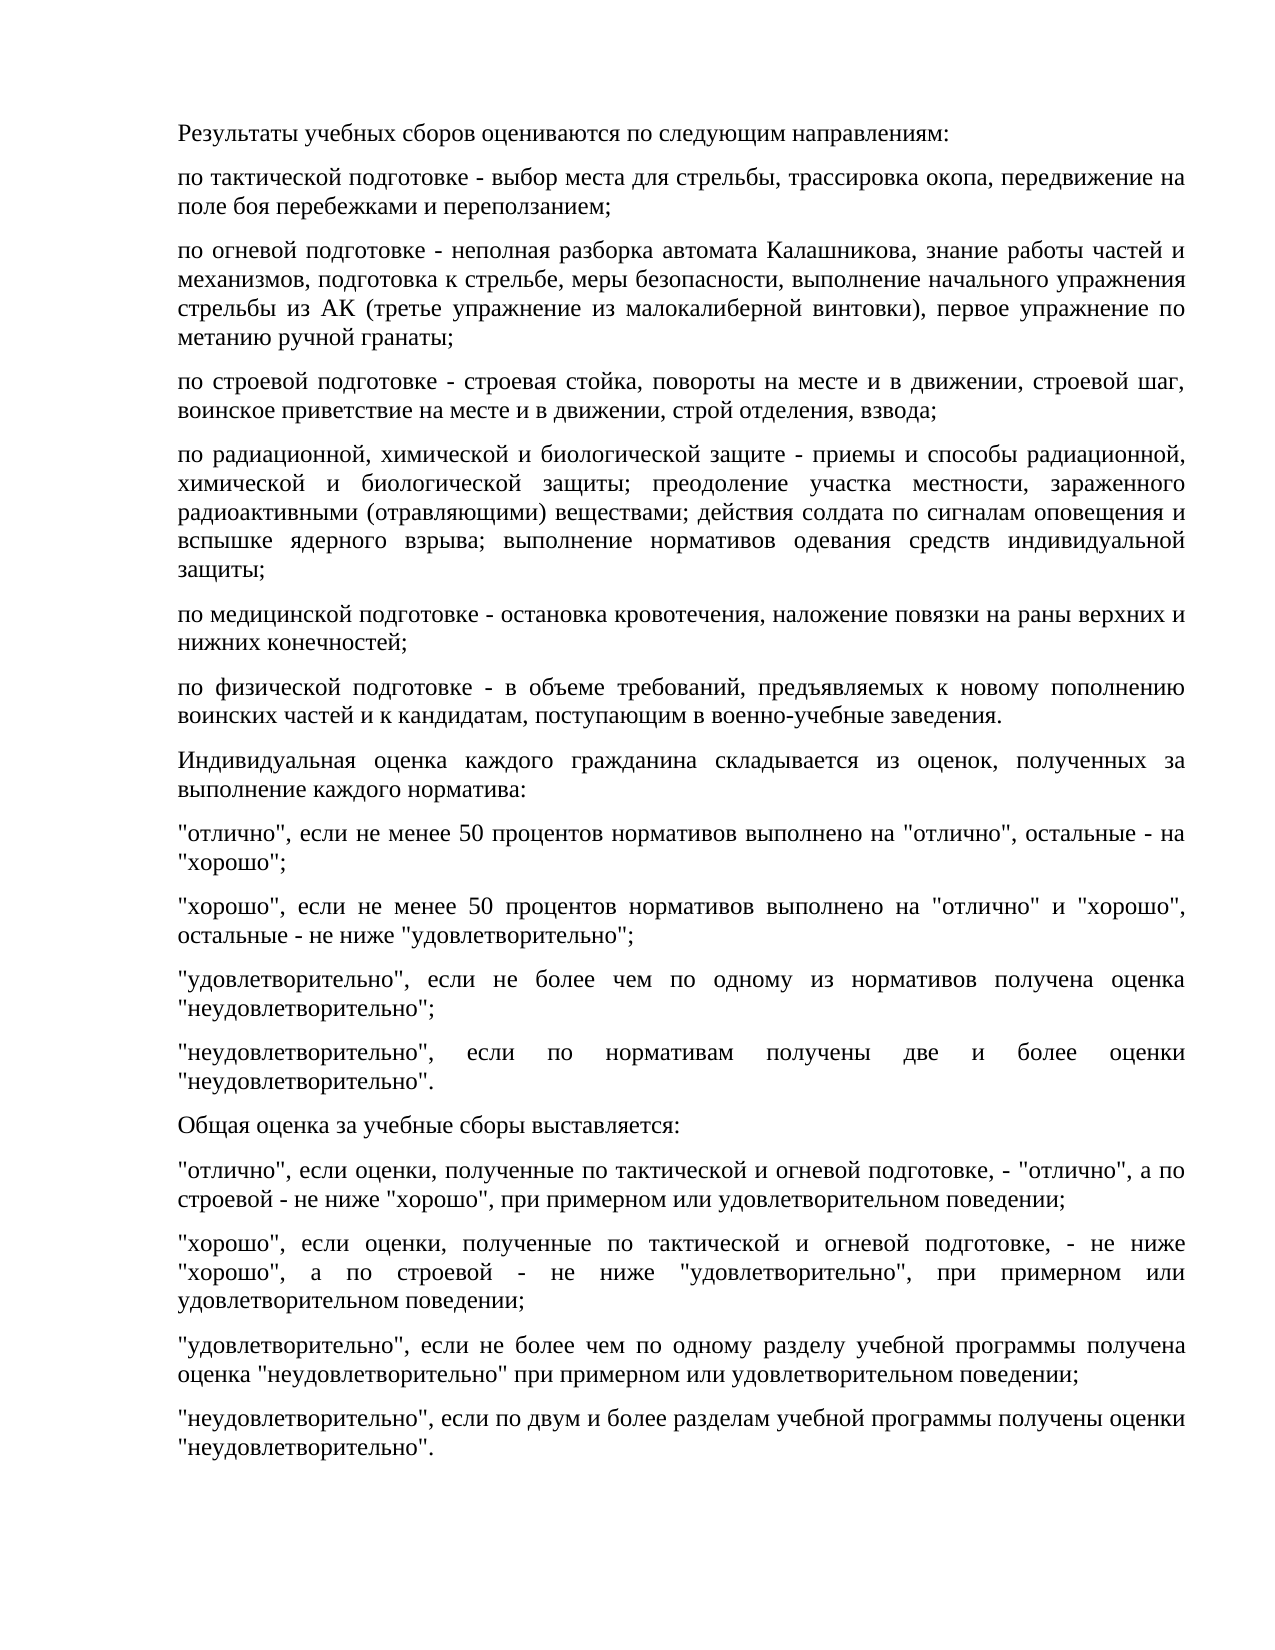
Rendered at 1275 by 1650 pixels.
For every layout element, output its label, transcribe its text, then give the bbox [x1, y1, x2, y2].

text по огневой подготовке - неполная разборка автомата Калашникова, знание работы частей и механизмов, подготовка к стрельбе, меры безопасности, выполнение начального упражнения стрельбы из АК (третье упражнение из малокалиберной винтовки), первое упражнение по метанию ручной гранаты; [177, 236, 1186, 351]
text Общая оценка за учебные сборы выставляется: [177, 1111, 1186, 1139]
text Результаты учебных сборов оцениваются по следующим направлениям: [177, 118, 1186, 147]
text "неудовлетворительно", если по нормативам получены две и более оценки "неудовлетворительно". [177, 1037, 1186, 1095]
text "удовлетворительно", если не более чем по одному из нормативов получена оценка "неудовлетворительно"; [177, 964, 1186, 1022]
text "хорошо", если оценки, полученные по тактической и огневой подготовке, - не ниже "хорошо", а по строевой - не ниже "удовлетворительно", при примерном или удовлетворительном поведении; [177, 1228, 1186, 1314]
text по физической подготовке - в объеме требований, предъявляемых к новому пополнению воинских частей и к кандидатам, поступающим в военно-учебные заведения. [177, 672, 1186, 729]
text по радиационной, химической и биологической защите - приемы и способы радиационной, химической и биологической защиты; преодоление участка местности, зараженного радиоактивными (отравляющими) веществами; действия солдата по сигналам оповещения и вспышке ядерного взрыва; выполнение нормативов одевания средств индивидуальной защиты; [177, 439, 1186, 583]
text "удовлетворительно", если не более чем по одному разделу учебной программы получена оценка "неудовлетворительно" при примерном или удовлетворительном поведении; [177, 1330, 1186, 1387]
text "отлично", если не менее 50 процентов нормативов выполнено на "отлично", остальные - на "хорошо"; [177, 818, 1186, 876]
text "хорошо", если не менее 50 процентов нормативов выполнено на "отлично" и "хорошо", остальные - не ниже "удовлетворительно"; [177, 891, 1186, 949]
text Индивидуальная оценка каждого гражданина складывается из оценок, полученных за выполнение каждого норматива: [177, 745, 1186, 802]
text по тактической подготовке - выбор места для стрельбы, трассировка окопа, передвижение на поле боя перебежками и переползанием; [177, 162, 1186, 220]
text "неудовлетворительно", если по двум и более разделам учебной программы получены оценки "неудовлетворительно". [177, 1403, 1186, 1461]
text по медицинской подготовке - остановка кровотечения, наложение повязки на раны верхних и нижних конечностей; [177, 599, 1186, 656]
text по строевой подготовке - строевая стойка, повороты на месте и в движении, строевой шаг, воинское приветствие на месте и в движении, строй отделения, взвода; [177, 366, 1186, 424]
text "отлично", если оценки, полученные по тактической и огневой подготовке, - "отлично", а по строевой - не ниже "хорошо", при примерном или удовлетворительном поведении; [177, 1155, 1186, 1212]
